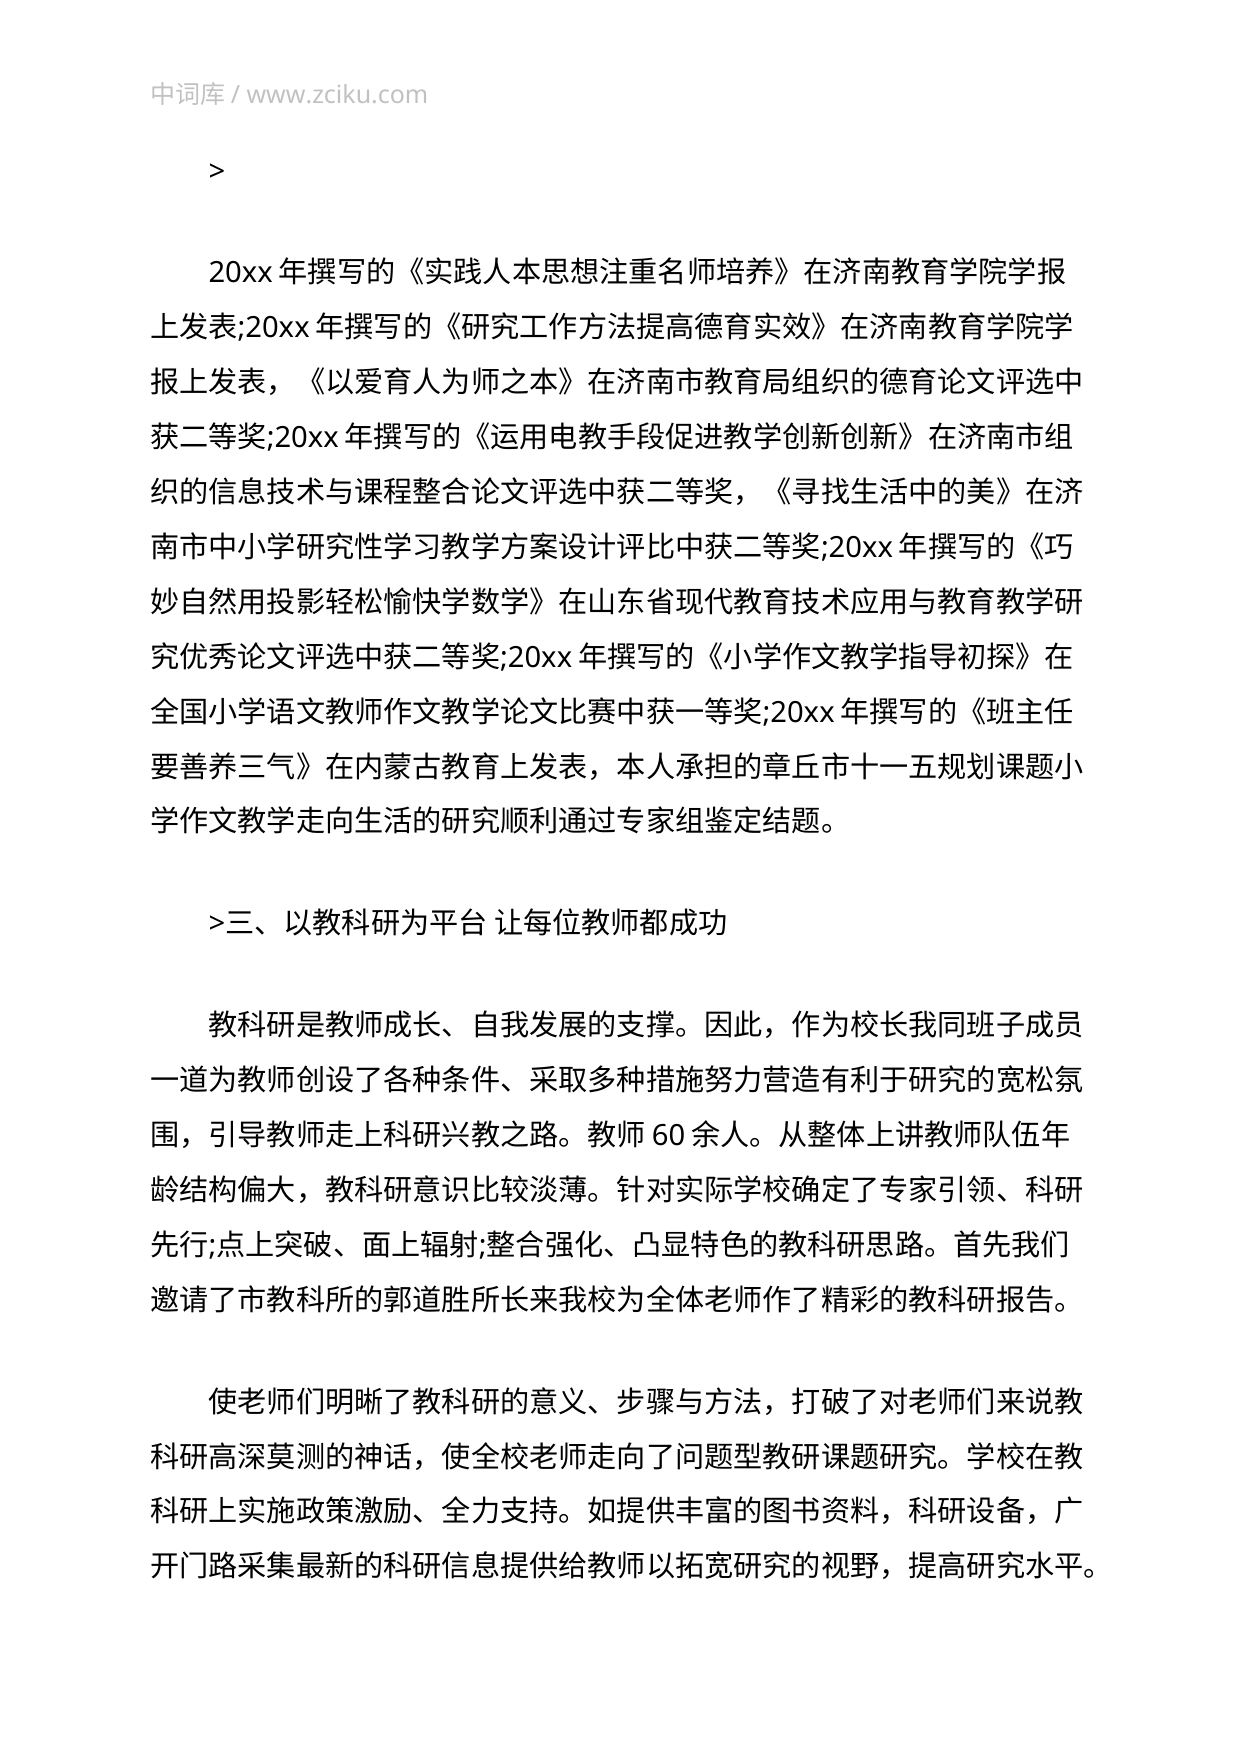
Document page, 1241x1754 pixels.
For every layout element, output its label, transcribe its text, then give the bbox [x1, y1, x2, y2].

text 20xx年撰写的《实践人本思想注重名师培养》在济南教育学院学报上发表;20xx年撰写的《研究工作方法提高德育实效》在济南教育学院学报上发表，《以爱育人为师之本》在济南市教育局组织的德育论文评选中获二等奖;20xx年撰写的《运用电教手段促进教学创新创新》在济南市组织的信息技术与课程整合论文评选中获二等奖，《寻找生活中的美》在济南市中小学研究性学习教学方案设计评比中获二等奖;20xx年撰写的《巧妙自然用投影轻松愉快学数学》在山东省现代教育技术应用与教育教学研究优秀论文评选中获二等奖;20xx年撰写的《小学作文教学指导初探》在全国小学语文教师作文教学论文比赛中获一等奖;20xx年撰写的《班主任要善养三气》在内蒙古教育上发表，本人承担的章丘市十一五规划课题小学作文教学走向生活的研究顺利通过专家组鉴定结题。 [150, 248, 1090, 840]
text >三、以教科研为平台 让每位教师都成功 [150, 900, 1090, 942]
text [150, 1378, 1090, 1585]
text > [150, 150, 1090, 190]
text 教科研是教师成长、自我发展的支撑。因此，作为校长我同班子成员一道为教师创设了各种条件、采取多种措施努力营造有利于研究的宽松氛围，引导教师走上科研兴教之路。教师60余人。从整体上讲教师队伍年龄结构偏大，教科研意识比较淡薄。针对实际学校确定了专家引领、科研先行;点上突破、面上辐射;整合强化、凸显特色的教科研思路。首先我们邀请了市教科所的郭道胜所长来我校为全体老师作了精彩的教科研报告。 [150, 1002, 1090, 1319]
